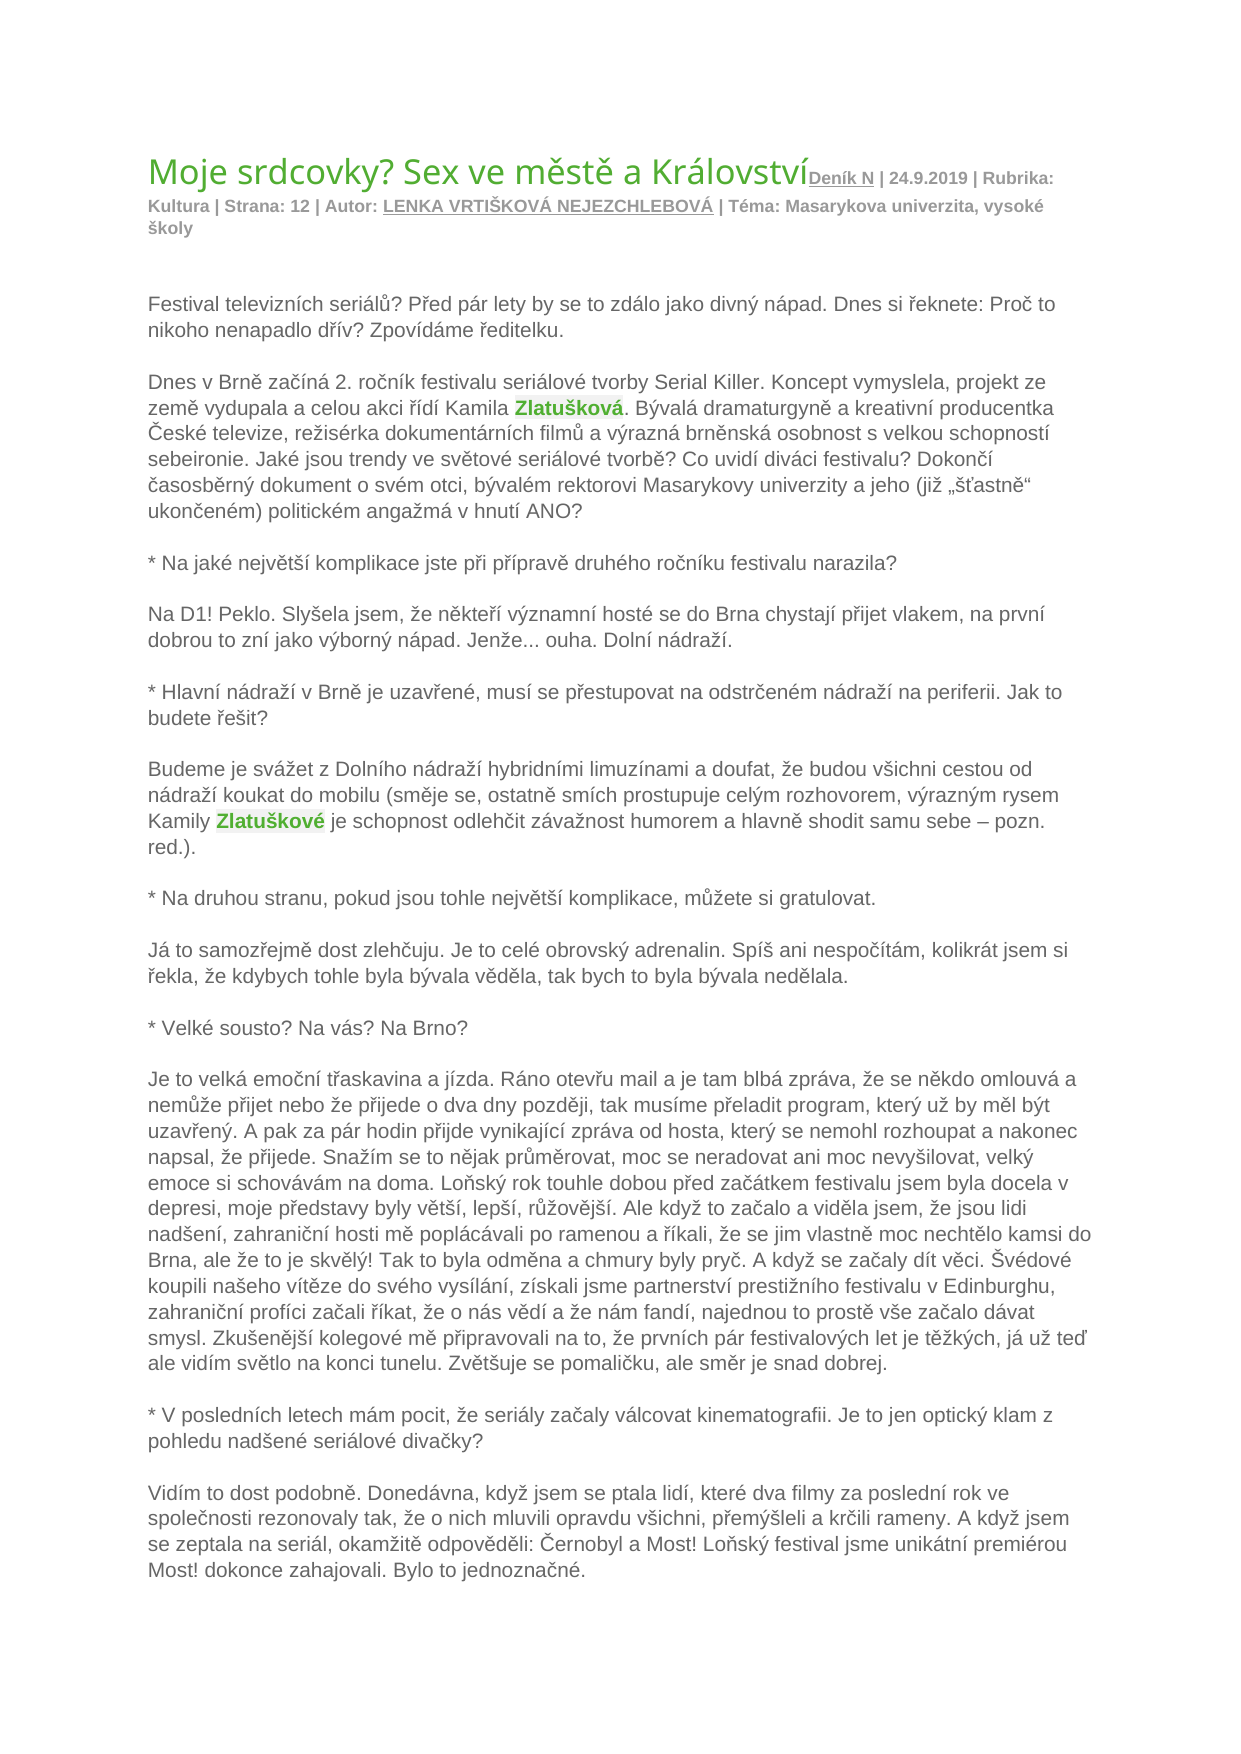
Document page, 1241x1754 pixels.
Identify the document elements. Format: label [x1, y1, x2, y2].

text [148, 148, 1093, 1582]
